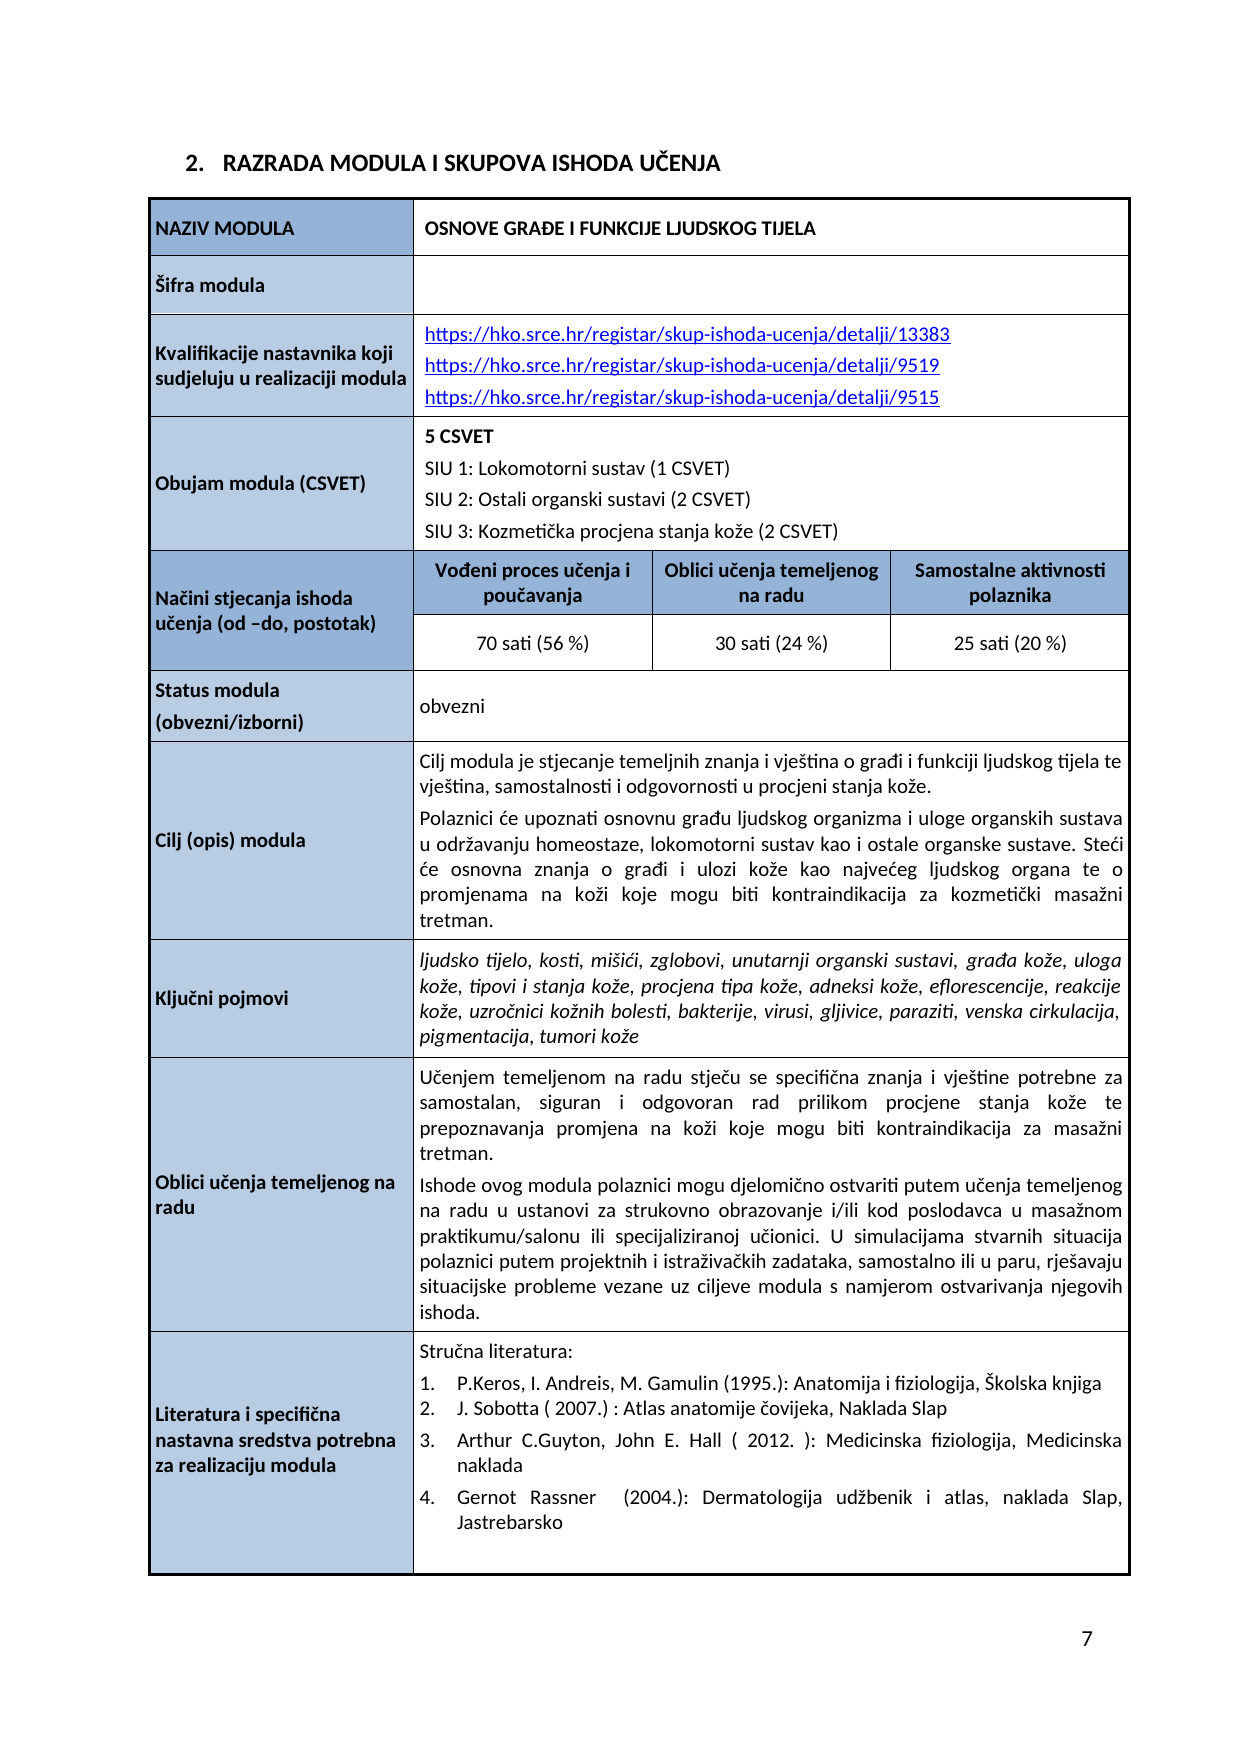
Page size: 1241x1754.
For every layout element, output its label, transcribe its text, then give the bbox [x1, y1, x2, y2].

table_cell Šifra modula [151, 256, 413, 313]
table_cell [414, 1332, 1128, 1573]
table_cell Kvalifikacije nastavnika koji sudjeluju u realizaciji modula [151, 315, 413, 416]
table_cell Ključni pojmovi [151, 940, 413, 1057]
table_cell Cilj modula je stjecanje temeljnih znanja i vještina o građi i funkciji ljudskog tijela te vještina, samostalnosti i odgovornosti u procjeni stanja kože. Polaznici će upoznati osnovnu građu ljudskog organizma i uloge organskih sustava u održavanju homeostaze, lokomotorni sustav kao i ostale organske sustave. Steći će osnovna znanja o građi i ulozi kože kao najvećeg ljudskog organa te o promjenama na koži koje mogu biti kontraindikacija za kozmetički masažni tretman. [414, 742, 1128, 939]
table_cell Cilj (opis) modula [151, 742, 413, 939]
table_cell Načini stjecanja ishoda učenja (od –do, postotak) [151, 551, 413, 670]
table_cell Obujam modula (CSVET) [151, 417, 413, 550]
table_cell Samostalne aktivnosti polaznika [891, 551, 1128, 614]
table_cell ljudsko tijelo, kosti, mišići, zglobovi, unutarnji organski sustavi, građa kože, uloga kože, tipovi i stanja kože, procjena tipa kože, adneksi kože, eflorescencije, reakcije kože, uzročnici kožnih bolesti, bakterije, virusi, gljivice, paraziti, venska cirkulacija, pigmentacija, tumori kože [414, 940, 1128, 1057]
table_cell 5 CSVET SIU 1: Lokomotorni sustav (1 CSVET) SIU 2: Ostali organski sustavi (2 CSVET) SIU 3: Kozmetička procjena stanja kože (2 CSVET) [414, 417, 1128, 550]
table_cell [151, 1332, 413, 1573]
table_cell 25 sati (20 %) [891, 615, 1128, 670]
table_cell Oblici učenja temeljenog na radu [151, 1058, 413, 1331]
table_cell https://hko.srce.hr/registar/skup-ishoda-ucenja/detalji/13383 https://hko.srce.hr/registar/skup-ishoda-ucenja/detalji/9519 https://hko.srce.hr/registar/skup-ishoda-ucenja/detalji/9515 [414, 315, 1128, 416]
table_header NAZIV MODULA [151, 200, 413, 255]
list RAZRADA MODULA I SKUPOVA ISHODA UČENJA [185, 148, 1093, 178]
table_cell Oblici učenja temeljenog na radu [653, 551, 890, 614]
table_header OSNOVE GRAĐE I FUNKCIJE LJUDSKOG TIJELA [414, 200, 1128, 255]
table_cell obvezni [414, 671, 1128, 741]
table_cell Vođeni proces učenja i poučavanja [414, 551, 652, 614]
table_cell Status modula (obvezni/izborni) [151, 671, 413, 741]
table_cell 30 sati (24 %) [653, 615, 890, 670]
table_cell [414, 256, 1128, 313]
table_cell 70 sati (56 %) [414, 615, 652, 670]
table_cell Učenjem temeljenom na radu stječu se specifična znanja i vještine potrebne za samostalan, siguran i odgovoran rad prilikom procjene stanja kože te prepoznavanja promjena na koži koje mogu biti kontraindikacija za masažni tretman. Ishode ovog modula polaznici mogu djelomično ostvariti putem učenja temeljenog na radu u ustanovi za strukovno obrazovanje i/ili kod poslodavca u masažnom praktikumu/salonu ili specijaliziranoj učionici. U simulacijama stvarnih situacija polaznici putem projektnih i istraživačkih zadataka, samostalno ili u paru, rješavaju situacijske probleme vezane uz ciljeve modula s namjerom ostvarivanja njegovih ishoda. [414, 1058, 1128, 1331]
